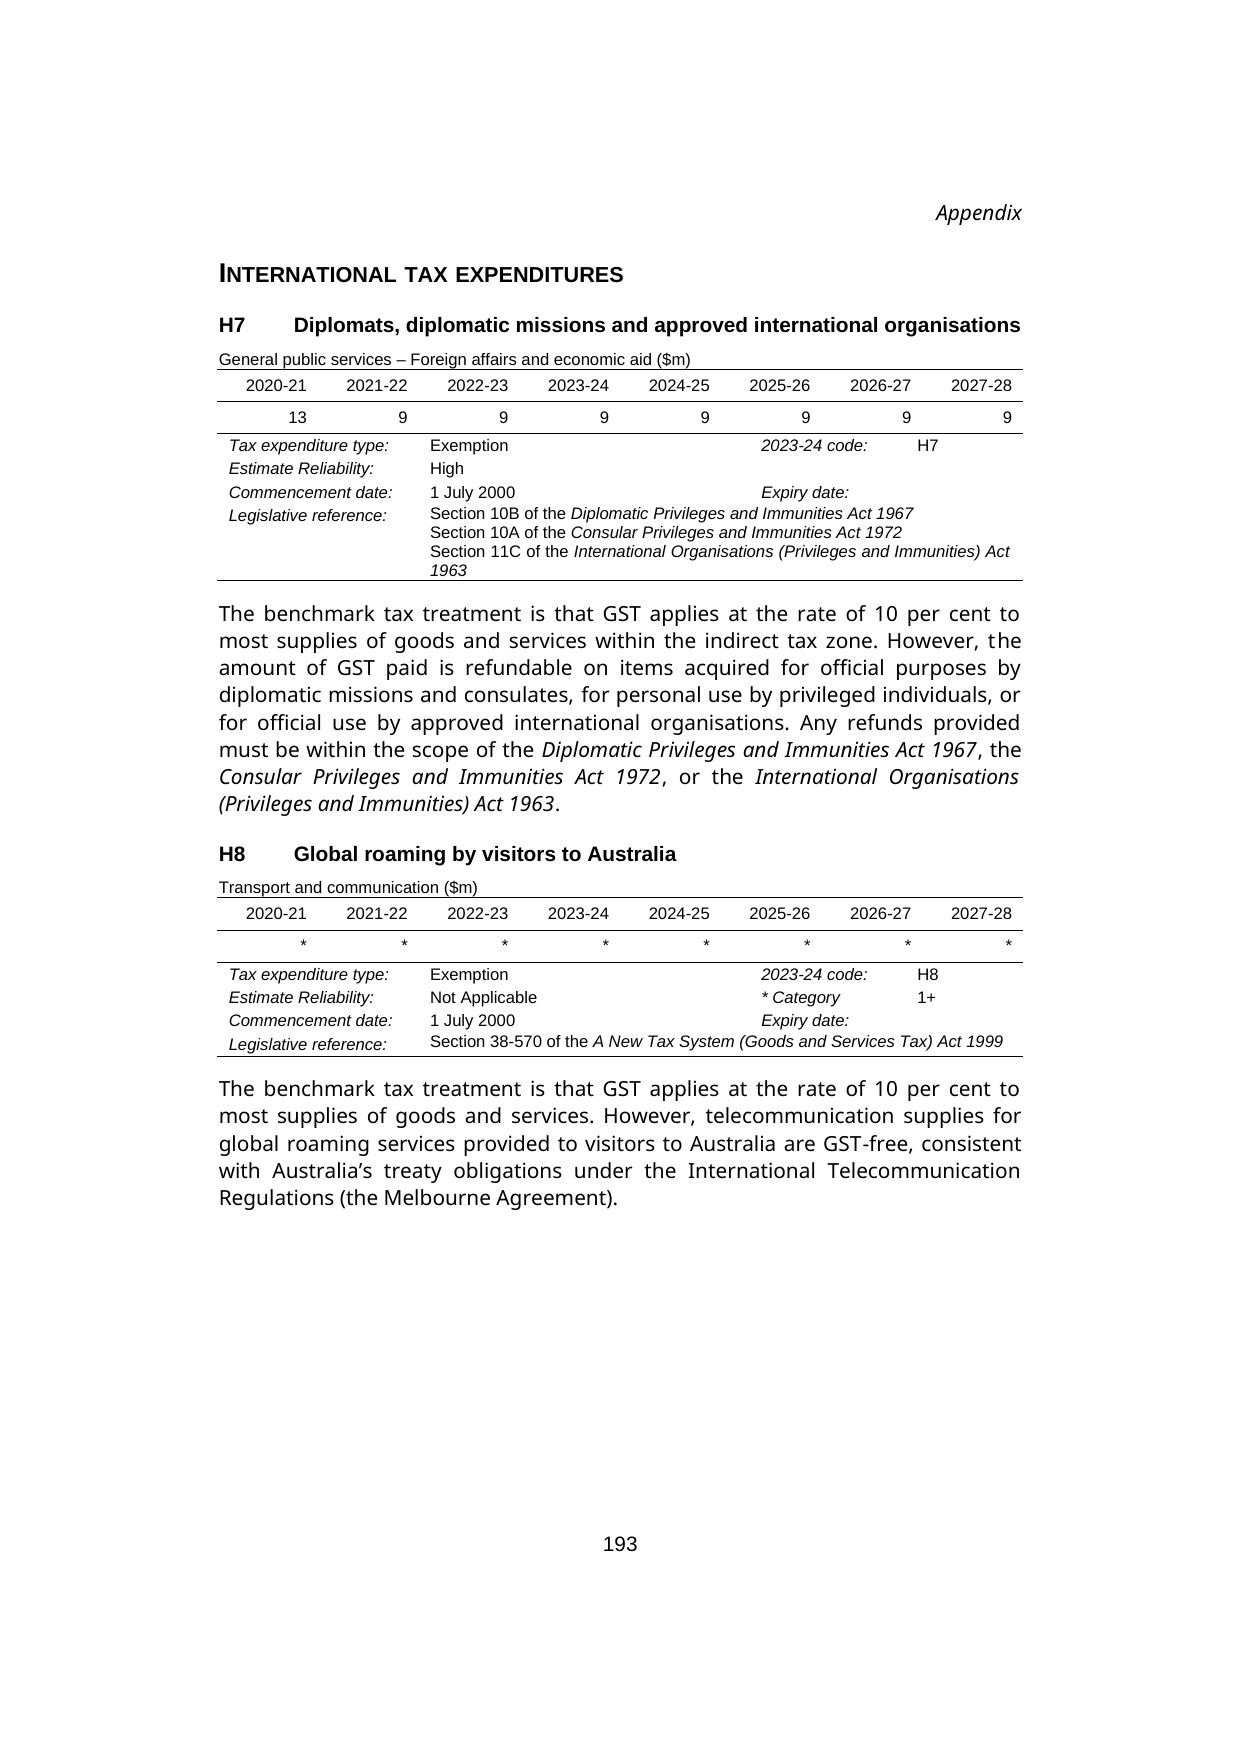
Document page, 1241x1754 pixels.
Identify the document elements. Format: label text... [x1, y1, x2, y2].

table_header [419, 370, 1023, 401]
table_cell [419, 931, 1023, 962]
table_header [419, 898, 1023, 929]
subtitle H8 Global roaming by visitors to Australia [218, 842, 1022, 866]
subtitle Transport and communication ($m) [218, 878, 1022, 897]
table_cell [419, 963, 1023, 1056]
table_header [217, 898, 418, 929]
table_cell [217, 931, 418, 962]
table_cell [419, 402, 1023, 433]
subtitle General public services – Foreign affairs and economic aid ($m) [218, 349, 1022, 369]
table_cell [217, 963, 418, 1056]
text The benchmark tax treatment is that GST applies at the rate of 10 per cent to most supplies of goods and services within the indirect tax zone. However, the amount of GST paid is refundable on items acquired for official purposes by diplomatic missions and consulates, for personal use by privileged individuals, or for official use by approved international organisations. Any refunds provided must be within the scope of the Diplomatic Privileges and Immunities Act 1967, the Consular Privileges and Immunities Act 1972, or the International Organisations (Privileges and Immunities) Act 1963. [218, 600, 1022, 817]
text The benchmark tax treatment is that GST applies at the rate of 10 per cent to most supplies of goods and services. However, telecommunication supplies for global roaming services provided to visitors to Australia are GST-free, consistent with Australia’s treaty obligations under the International Telecommunication Regulations (the Melbourne Agreement). [218, 1075, 1022, 1211]
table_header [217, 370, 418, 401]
subtitle International tax expenditures [218, 257, 1022, 288]
subtitle H7 Diplomats, diplomatic missions and approved international organisations [218, 313, 1022, 337]
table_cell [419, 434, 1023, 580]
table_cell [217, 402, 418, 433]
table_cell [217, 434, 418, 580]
